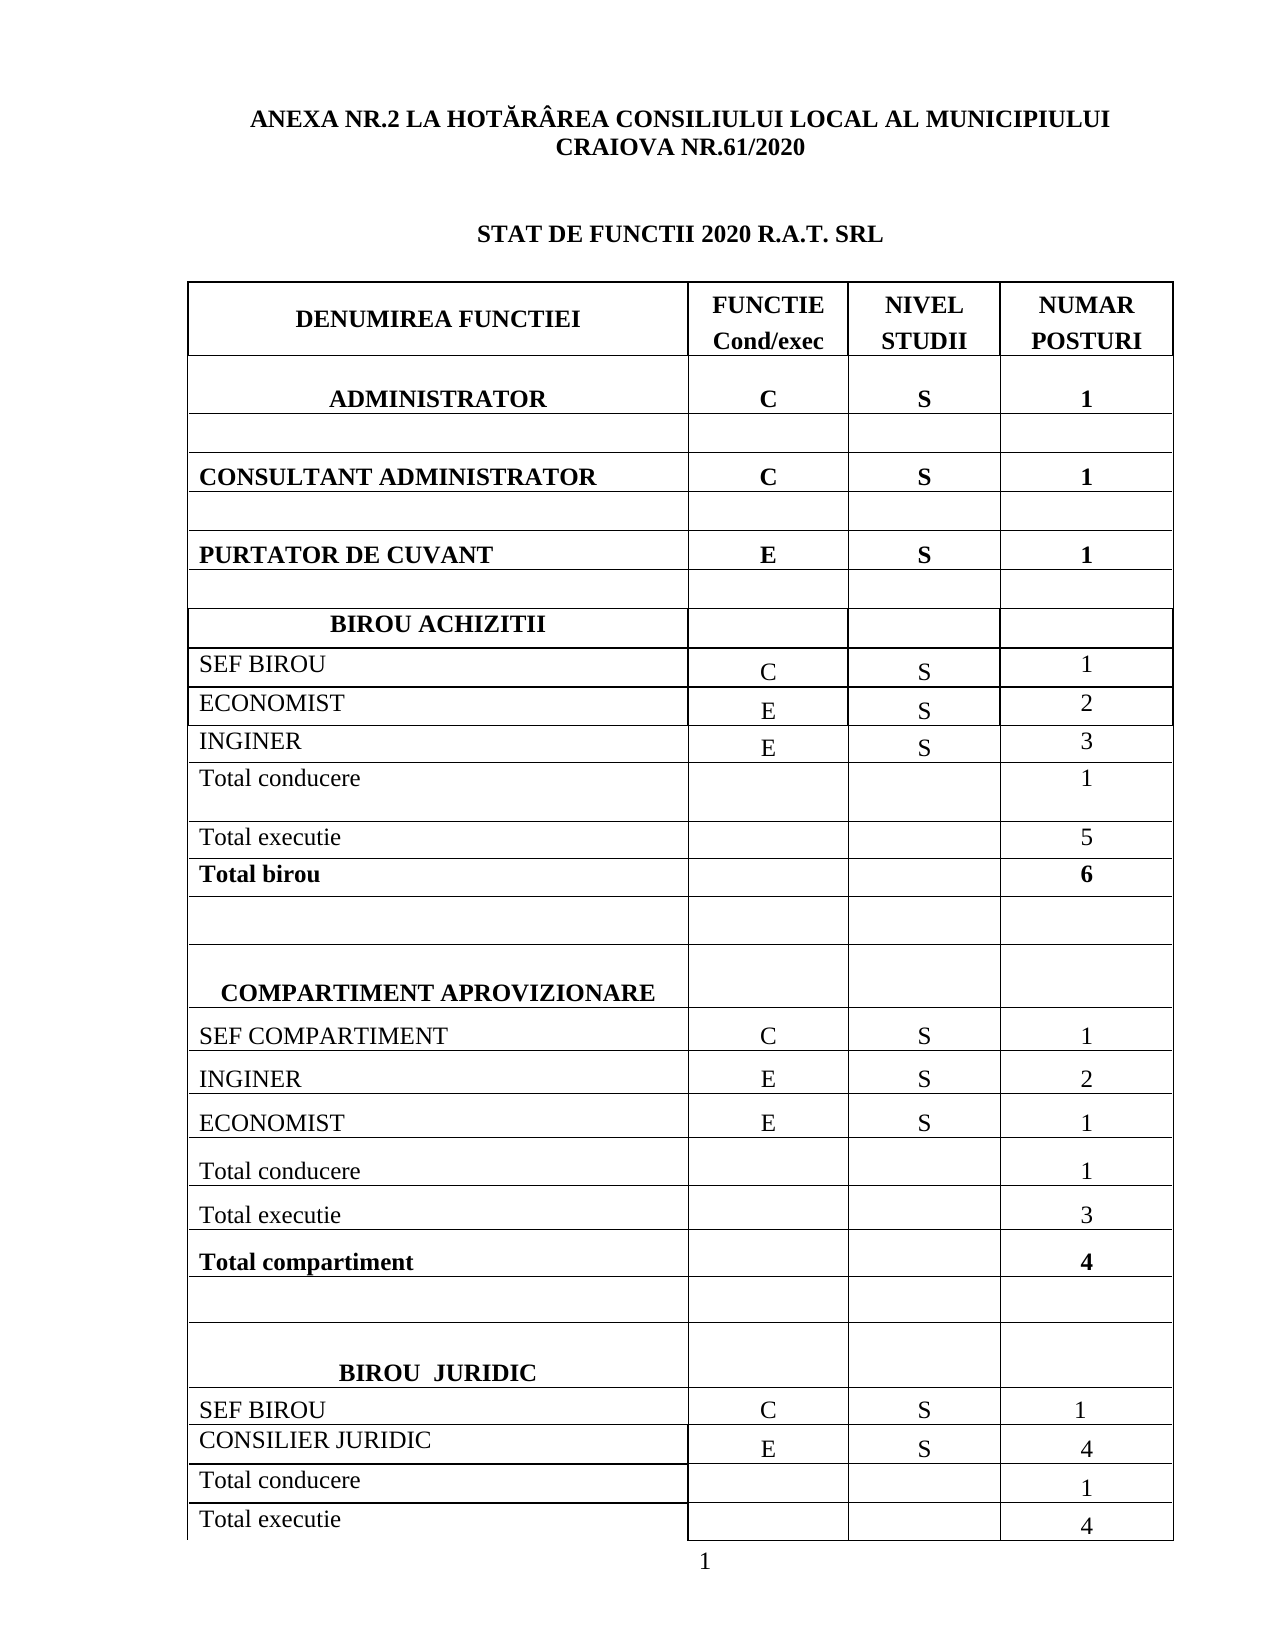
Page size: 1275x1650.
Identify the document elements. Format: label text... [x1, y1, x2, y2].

table_cell NUMAR [1001, 283, 1172, 318]
table_cell [849, 609, 999, 647]
table_cell [689, 492, 848, 530]
table_cell STUDII [849, 319, 999, 354]
table_cell BIROU ACHIZITII [189, 609, 687, 647]
table_cell [849, 822, 1000, 858]
table_cell [188, 491, 688, 530]
table_cell [689, 1464, 848, 1502]
table_cell [689, 763, 848, 821]
table_cell C [689, 1008, 848, 1050]
table_cell 2 [1001, 688, 1172, 725]
table_cell [849, 1323, 1000, 1387]
table_cell [1001, 413, 1173, 452]
table_cell S [849, 1051, 1000, 1093]
table_cell Total executie [188, 821, 688, 858]
table_cell [849, 414, 1000, 452]
table_cell S [849, 1094, 1000, 1137]
table_cell S [849, 1008, 1000, 1050]
table_cell Total conducere [188, 1463, 687, 1502]
table_cell E [689, 1051, 848, 1093]
table_cell CONSILIER JURIDIC [188, 1424, 687, 1463]
table_cell 1 [1001, 762, 1173, 821]
table_cell E [689, 1094, 848, 1137]
table_cell SEF COMPARTIMENT [188, 1007, 688, 1050]
table_cell 1 [1001, 649, 1172, 686]
table_cell C [689, 356, 848, 413]
table_cell C [689, 453, 848, 491]
table_cell [849, 1503, 1000, 1539]
table_cell [689, 609, 847, 647]
table_cell 1 [1001, 1093, 1173, 1137]
table_cell [849, 570, 1000, 608]
table_cell [689, 1503, 848, 1539]
table_cell 3 [1001, 726, 1173, 762]
table_cell 1 [1001, 1463, 1173, 1502]
table_cell [1001, 569, 1173, 608]
table_cell [1001, 944, 1173, 1007]
table_cell S [849, 649, 999, 686]
table_cell [689, 945, 848, 1007]
table_header ANEXA NR.2 LA HOTĂRÂREA CONSILIULUI LOCAL AL MUNICIPIULUI CRAIOVA NR.61/2020 STAT DE FUNCTII 2020 R.A.T. SRL [188, 104, 1173, 281]
table_cell E [689, 531, 848, 569]
table_cell 1 [1001, 1007, 1173, 1050]
table_cell 1 [1001, 452, 1173, 491]
table_cell E [689, 1425, 848, 1463]
table_cell [188, 896, 688, 943]
table_cell E [689, 688, 847, 725]
table_cell 6 [1001, 858, 1173, 896]
table_cell PURTATOR DE CUVANT [188, 530, 688, 569]
table_cell Total conducere [188, 762, 688, 821]
table_cell [849, 1230, 1000, 1276]
table_cell C [689, 1388, 848, 1424]
table_cell 4 [1001, 1502, 1173, 1539]
table_cell 2 [1001, 1050, 1173, 1093]
table_cell Cond/exec [689, 319, 847, 354]
table_cell [849, 1277, 1000, 1322]
table_cell INGINER [188, 1050, 688, 1093]
table_cell FUNCTIE [689, 283, 847, 318]
table_cell [1001, 609, 1172, 647]
table_cell S [849, 531, 1000, 569]
table_cell [849, 897, 1000, 943]
table_cell BIROU JURIDIC [188, 1322, 688, 1387]
table_cell Total birou [188, 858, 688, 896]
table_cell 4 [1001, 1229, 1173, 1276]
table_cell [849, 492, 1000, 530]
table_cell [188, 1276, 688, 1322]
table_cell [1001, 1322, 1173, 1387]
table_cell [689, 1277, 848, 1322]
table_cell [689, 570, 848, 608]
table_cell COMPARTIMENT APROVIZIONARE [188, 944, 688, 1007]
table_cell [689, 897, 848, 943]
table_cell S [849, 1388, 1000, 1424]
table_cell [689, 822, 848, 858]
table_cell S [849, 726, 1000, 762]
table_cell 1 [1001, 530, 1173, 569]
table_cell [689, 859, 848, 896]
table_cell [849, 859, 1000, 896]
table_cell 4 [1001, 1424, 1173, 1463]
table_cell 1 [1001, 1387, 1173, 1424]
table_cell [1001, 1276, 1173, 1322]
table_cell DENUMIREA FUNCTIEI [189, 283, 687, 354]
table_cell ECONOMIST [189, 688, 687, 725]
table_cell Total conducere [188, 1137, 688, 1184]
table_cell [1001, 896, 1173, 943]
table_cell POSTURI [1001, 319, 1172, 354]
table_cell [188, 569, 688, 608]
table_cell CONSULTANT ADMINISTRATOR [188, 452, 688, 491]
table_cell INGINER [188, 726, 688, 762]
table_cell S [849, 453, 1000, 491]
table_cell 1 [1001, 356, 1173, 413]
table_cell [1001, 491, 1173, 530]
table_cell [849, 763, 1000, 821]
table_cell Total compartiment [188, 1229, 688, 1276]
table_cell Total executie [188, 1502, 687, 1539]
table_cell SEF BIROU [189, 649, 687, 686]
table_cell [689, 1323, 848, 1387]
table_cell [689, 1230, 848, 1276]
table_cell S [849, 688, 999, 725]
table_cell [849, 1186, 1000, 1228]
table_cell 5 [1001, 821, 1173, 858]
table_cell ECONOMIST [188, 1093, 688, 1137]
table_cell NIVEL [849, 283, 999, 318]
table_cell S [849, 356, 1000, 413]
table_cell E [689, 726, 848, 762]
table_cell ADMINISTRATOR [188, 356, 688, 413]
table_cell [849, 1464, 1000, 1502]
table_cell [849, 1138, 1000, 1184]
table_cell Total executie [188, 1185, 688, 1228]
table_cell [188, 413, 688, 452]
table_cell SEF BIROU [188, 1387, 688, 1424]
table_cell 1 [1001, 1137, 1173, 1184]
table_cell S [849, 1425, 1000, 1463]
table_cell [689, 414, 848, 452]
table_cell [689, 1138, 848, 1184]
table_cell [689, 1186, 848, 1228]
table_cell [849, 945, 1000, 1007]
table_cell C [689, 649, 847, 686]
table_cell 3 [1001, 1185, 1173, 1228]
